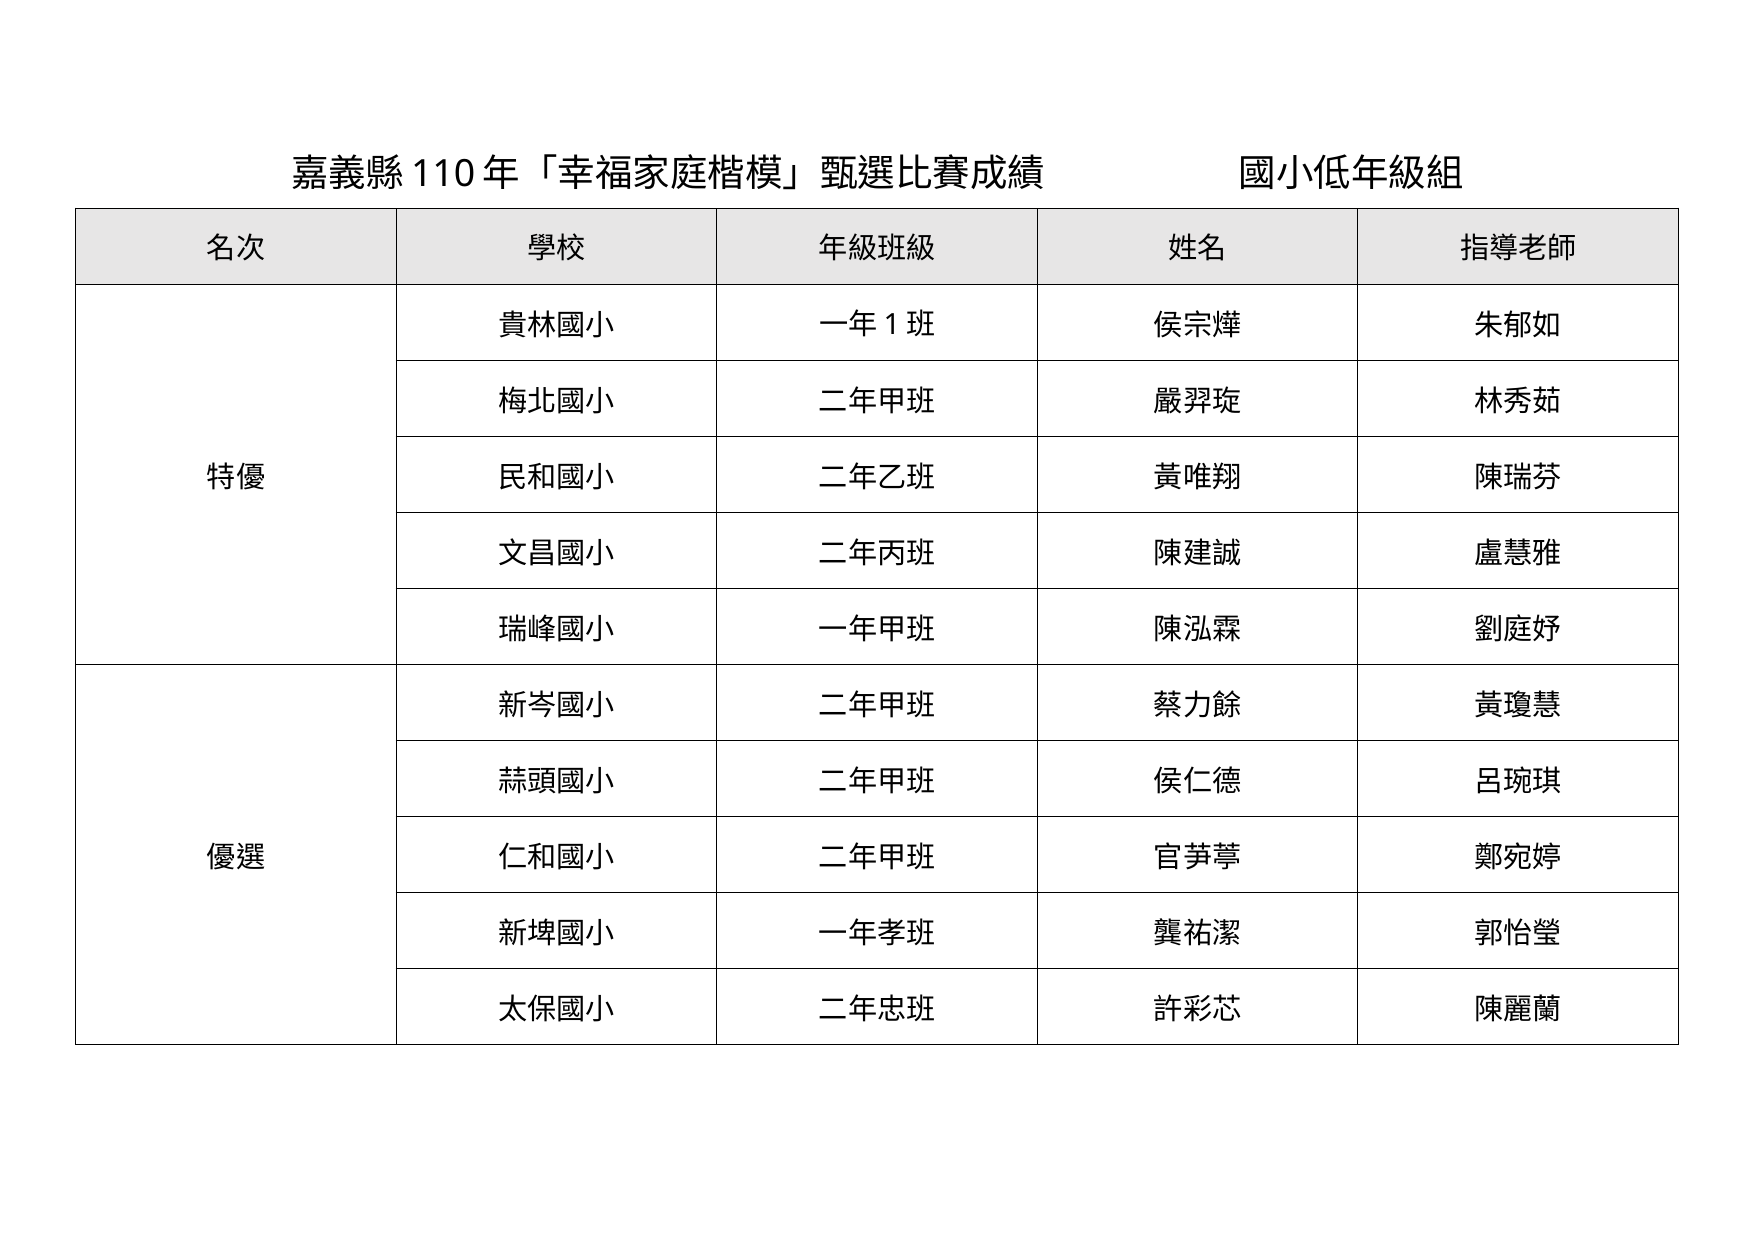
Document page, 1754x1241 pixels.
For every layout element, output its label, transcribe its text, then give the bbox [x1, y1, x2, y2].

table_cell 貴林國小 [397, 285, 716, 360]
table_cell 林秀茹 [1358, 361, 1678, 436]
table_cell 呂琬琪 [1358, 741, 1678, 816]
table_cell 特優 [76, 285, 396, 664]
table_cell 新岑國小 [397, 665, 716, 740]
table_cell 陳泓霖 [1038, 589, 1357, 664]
table_cell 蔡力餘 [1038, 665, 1357, 740]
table_cell 太保國小 [397, 969, 716, 1044]
table_header 名次 [76, 209, 396, 284]
table_cell 劉庭妤 [1358, 589, 1678, 664]
table_cell 一年甲班 [717, 589, 1037, 664]
table_cell 官芛葶 [1038, 817, 1357, 892]
table_cell 二年甲班 [717, 741, 1037, 816]
table_cell 瑞峰國小 [397, 589, 716, 664]
table_cell 仁和國小 [397, 817, 716, 892]
table_cell 二年丙班 [717, 513, 1037, 588]
table_cell 郭怡瑩 [1358, 893, 1678, 968]
table_cell 陳瑞芬 [1358, 437, 1678, 512]
table_header 年級班級 [717, 209, 1037, 284]
table_cell 許彩芯 [1038, 969, 1357, 1044]
table_cell 二年乙班 [717, 437, 1037, 512]
table_cell 一年1班 [717, 285, 1037, 360]
table_cell 一年孝班 [717, 893, 1037, 968]
table_header 姓名 [1038, 209, 1357, 284]
table_cell 侯仁德 [1038, 741, 1357, 816]
table_cell 文昌國小 [397, 513, 716, 588]
table_cell 蒜頭國小 [397, 741, 716, 816]
table_header 指導老師 [1358, 209, 1678, 284]
table_cell 二年甲班 [717, 665, 1037, 740]
table_cell 二年甲班 [717, 361, 1037, 436]
table_cell 龔祐潔 [1038, 893, 1357, 968]
table_cell 朱郁如 [1358, 285, 1678, 360]
table_cell 民和國小 [397, 437, 716, 512]
table_cell 黃唯翔 [1038, 437, 1357, 512]
table_cell 黃瓊慧 [1358, 665, 1678, 740]
table_cell 嚴羿琁 [1038, 361, 1357, 436]
table_cell 新埤國小 [397, 893, 716, 968]
table_cell 鄭宛婷 [1358, 817, 1678, 892]
table_cell 陳麗蘭 [1358, 969, 1678, 1044]
table_cell 二年甲班 [717, 817, 1037, 892]
table_header 學校 [397, 209, 716, 284]
text 嘉義縣110年「幸福家庭楷模」甄選比賽成績 國小低年級組 [75, 133, 1679, 208]
table_cell 盧慧雅 [1358, 513, 1678, 588]
table_cell 陳建誠 [1038, 513, 1357, 588]
table_cell 梅北國小 [397, 361, 716, 436]
table_cell 優選 [76, 665, 396, 1044]
table_cell 侯宗燁 [1038, 285, 1357, 360]
table_cell 二年忠班 [717, 969, 1037, 1044]
